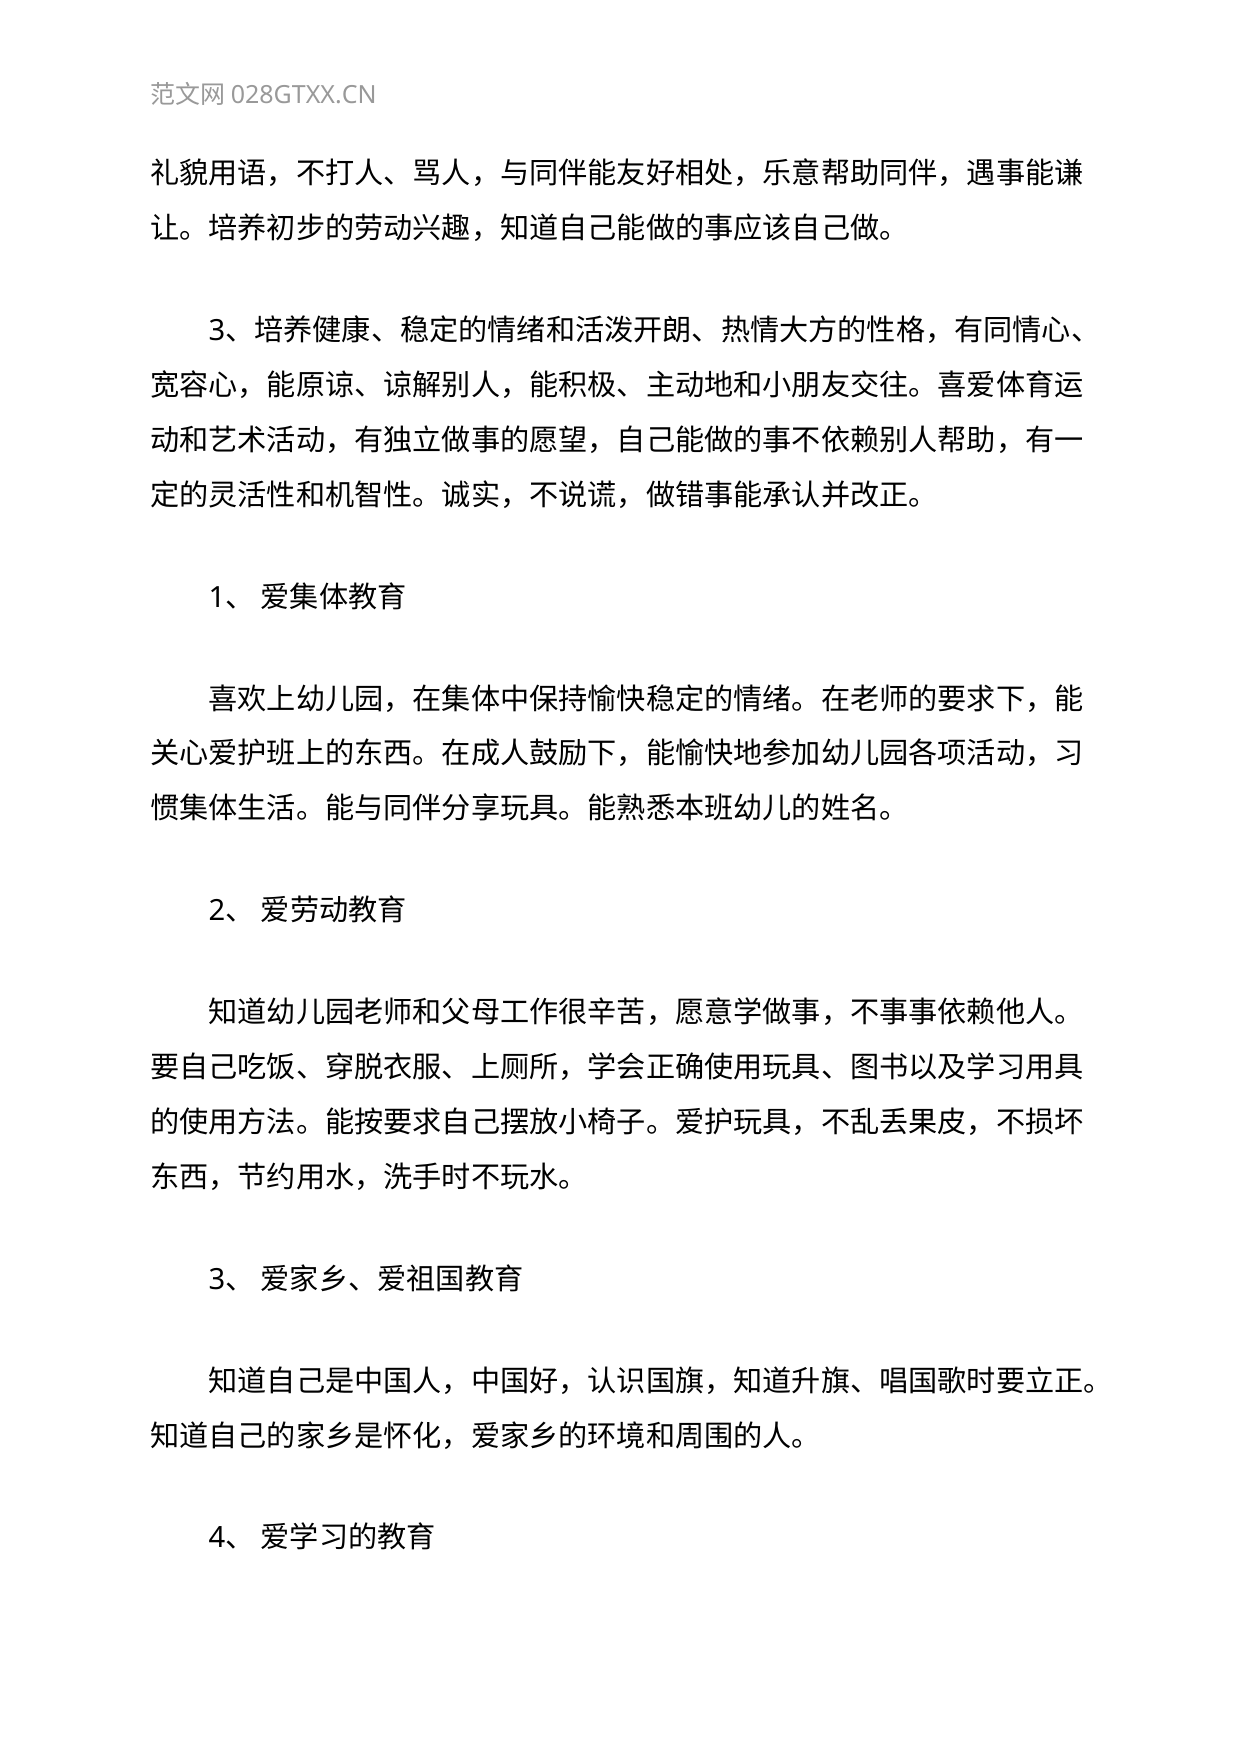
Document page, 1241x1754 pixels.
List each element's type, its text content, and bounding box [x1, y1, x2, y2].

text 知道自己是中国人，中国好，认识国旗，知道升旗、唱国歌时要立正。知道自己的家乡是怀化，爱家乡的环境和周围的人。 [150, 1357, 1090, 1454]
text 3、 爱家乡、爱祖国教育 [150, 1255, 1090, 1298]
text 2、 爱劳动教育 [150, 887, 1090, 929]
text 3、培养健康、稳定的情绪和活泼开朗、热情大方的性格，有同情心、宽容心，能原谅、谅解别人，能积极、主动地和小朋友交往。喜爱体育运动和艺术活动，有独立做事的愿望，自己能做的事不依赖别人帮助，有一定的灵活性和机智性。诚实，不说谎，做错事能承认并改正。 [150, 307, 1090, 514]
text 4、 爱学习的教育 [150, 1514, 1090, 1556]
text 知道幼儿园老师和父母工作很辛苦，愿意学做事，不事事依赖他人。要自己吃饭、穿脱衣服、上厕所，学会正确使用玩具、图书以及学习用具的使用方法。能按要求自己摆放小椅子。爱护玩具，不乱丢果皮，不损坏东西，节约用水，洗手时不玩水。 [150, 989, 1090, 1196]
text 喜欢上幼儿园，在集体中保持愉快稳定的情绪。在老师的要求下，能关心爱护班上的东西。在成人鼓励下，能愉快地参加幼儿园各项活动，习惯集体生活。能与同伴分享玩具。能熟悉本班幼儿的姓名。 [150, 675, 1090, 827]
text 1、 爱集体教育 [150, 573, 1090, 616]
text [150, 150, 1090, 247]
